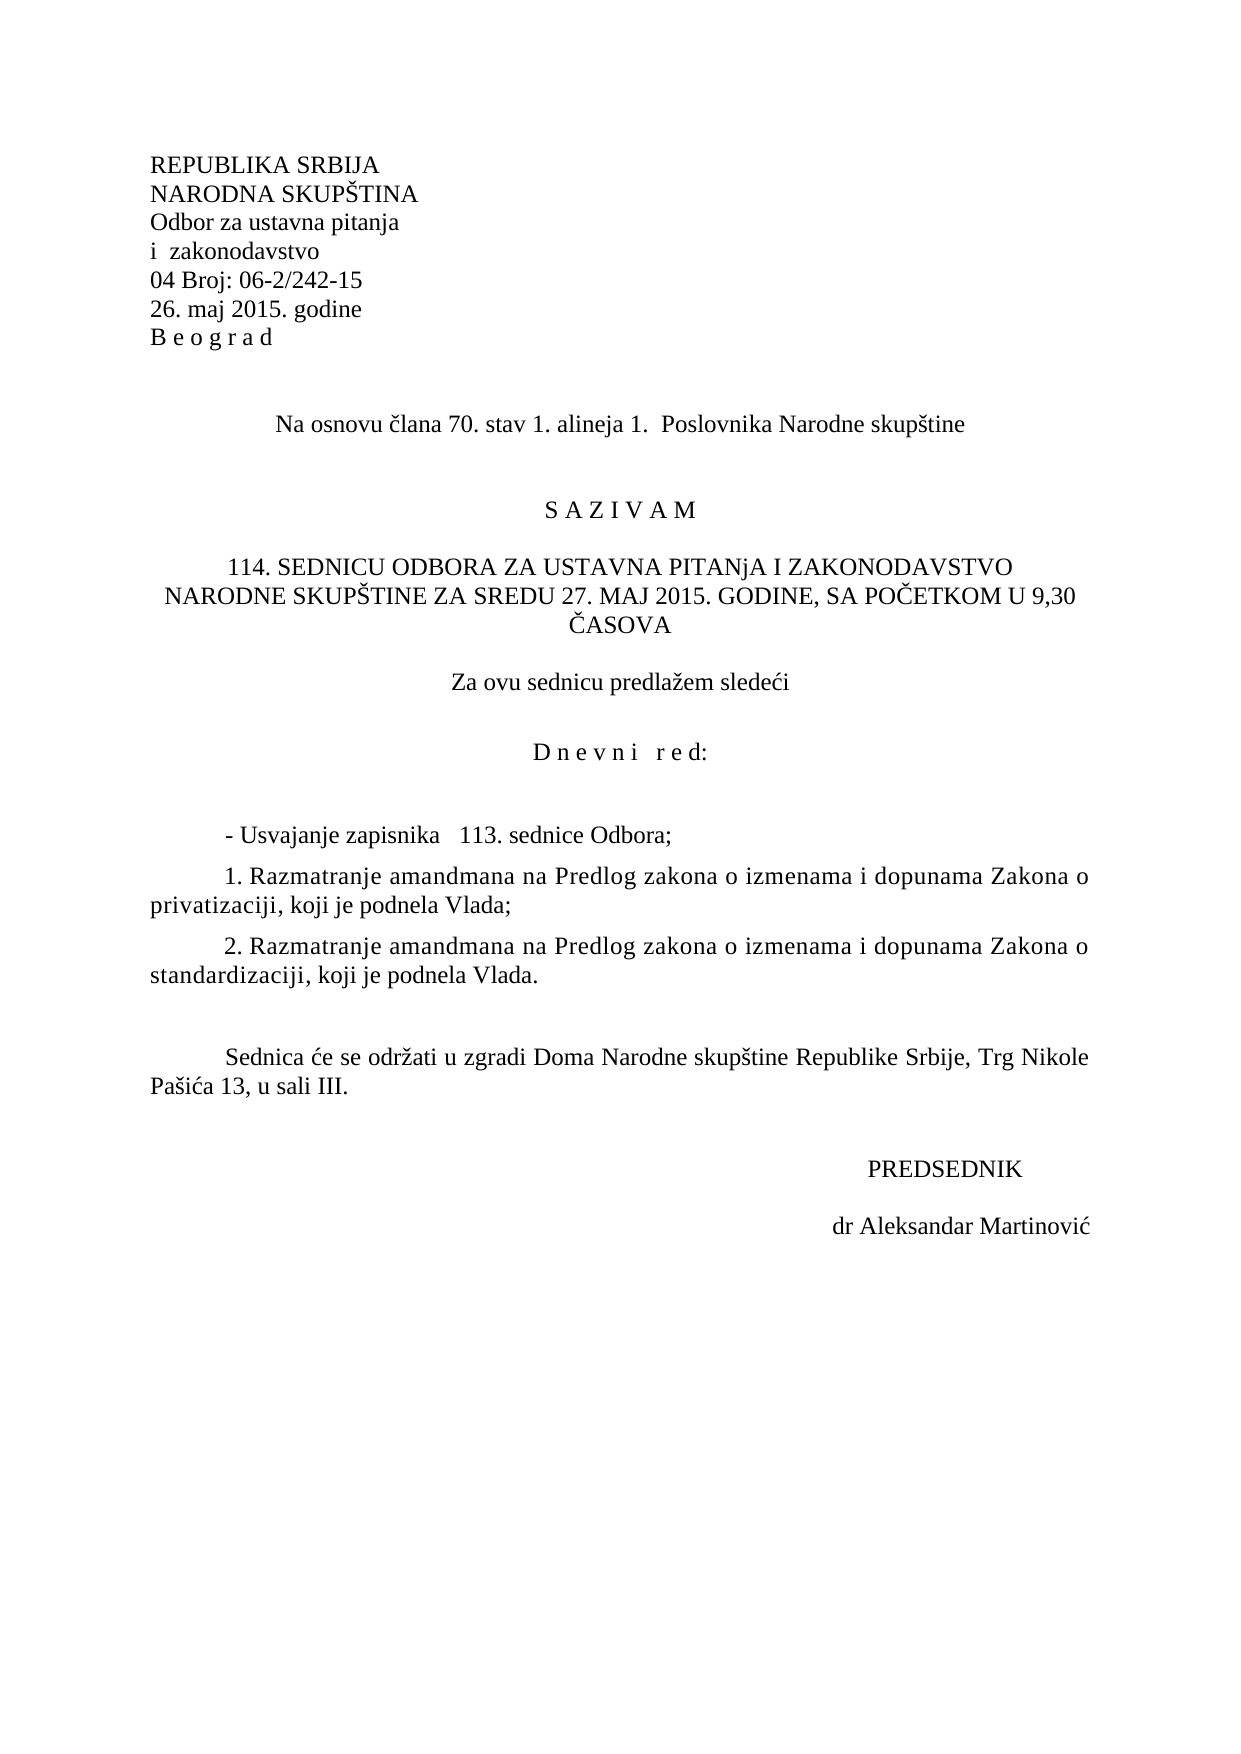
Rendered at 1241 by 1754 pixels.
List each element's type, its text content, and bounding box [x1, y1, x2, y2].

text 2. Razmatranje amandmana na Predlog zakona o izmenama i dopunama Zakona o standardizaciji, koji je podnela Vlada. [150, 931, 1090, 989]
text S A Z I V A M [150, 495, 1090, 524]
text Za ovu sednicu predlažem sledeći [150, 667, 1090, 696]
text 114. SEDNICU ODBORA ZA USTAVNA PITANjA I ZAKONODAVSTVO [150, 552, 1090, 581]
text 26. maj 2015. godine [150, 294, 1090, 322]
text 04 Broj: 06-2/242-15 [150, 265, 1090, 294]
text Sednica će se održati u zgradi Doma Narodne skupštine Republike Srbije, Trg Nikole Pašića 13, u sali III. [150, 1042, 1090, 1100]
text B e o g r a d [150, 322, 1090, 351]
text NARODNA SKUPŠTINA [150, 179, 1090, 207]
text dr Aleksandar Martinović [150, 1211, 1090, 1240]
text REPUBLIKA SRBIJA [150, 150, 1090, 179]
text i zakonodavstvo [150, 236, 1090, 265]
text PREDSEDNIK [150, 1154, 1090, 1182]
text D n e v n i r e d: [150, 737, 1090, 766]
text 1. Razmatranje amandmana na Predlog zakona o izmenama i dopunama Zakona o privatizaciji, koji je podnela Vlada; [150, 861, 1090, 919]
text Na osnovu člana 70. stav 1. alineja 1. Poslovnika Narodne skupštine [150, 409, 1090, 437]
text NARODNE SKUPŠTINE ZA SREDU 27. MAJ 2015. GODINE, SA POČETKOM U 9,30 ČASOVA [150, 581, 1090, 639]
text - Usvajanje zapisnika 113. sednice Odbora; [150, 820, 1090, 849]
text Odbor za ustavna pitanja [150, 207, 1090, 236]
